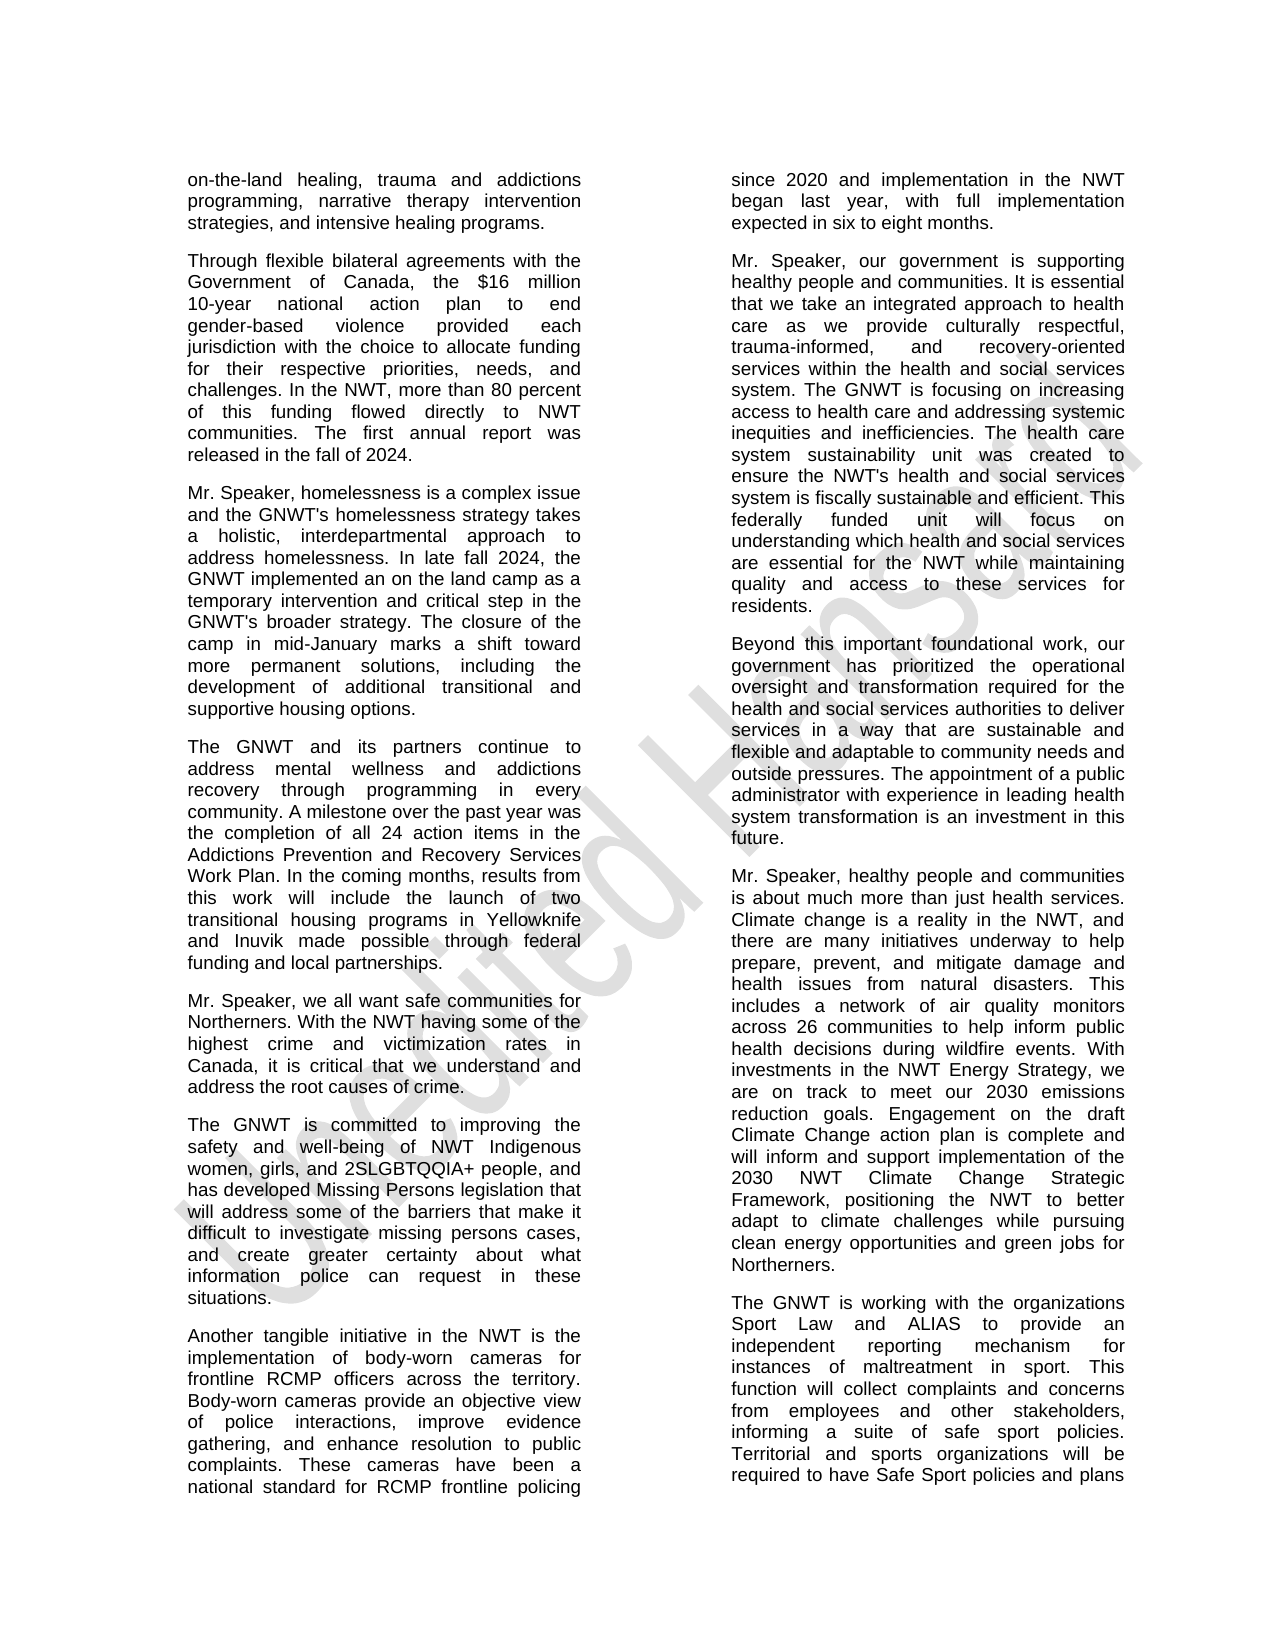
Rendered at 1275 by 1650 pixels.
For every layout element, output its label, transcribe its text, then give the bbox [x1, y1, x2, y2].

text Beyond this important foundational work, our government has prioritized the operational oversight and transformation required for the health and social services authorities to deliver services in a way that are sustainable and flexible and adaptable to community needs and outside pressures. The appointment of a public administrator with experience in leading health system transformation is an investment in this future. [731, 633, 1125, 848]
text The GNWT is committed to improving the safety and well-being of NWT Indigenous women, girls, and 2SLGBTQQIA+ people, and has developed Missing Persons legislation that will address some of the barriers that make it difficult to investigate missing persons cases, and create greater certainty about what information police can request in these situations. [187, 1114, 581, 1308]
text Mr. Speaker, healthy people and communities is about much more than just health services. Climate change is a reality in the NWT, and there are many initiatives underway to help prepare, prevent, and mitigate damage and health issues from natural disasters. This includes a network of air quality monitors across 26 communities to help inform public health decisions during wildfire events. With investments in the NWT Energy Strategy, we are on track to meet our 2030 emissions reduction goals. Engagement on the draft Climate Change action plan is complete and will inform and support implementation of the 2030 NWT Climate Change Strategic Framework, positioning the NWT to better adapt to climate challenges while pursuing clean energy opportunities and green jobs for Northerners. [731, 865, 1125, 1275]
text Through flexible bilateral agreements with the Government of Canada, the $16 million 10-year national action plan to end gender-based violence provided each jurisdiction with the choice to allocate funding for their respective priorities, needs, and challenges. In the NWT, more than 80 percent of this funding flowed directly to NWT communities. The first annual report was released in the fall of 2024. [187, 250, 581, 465]
text The GNWT and its partners continue to address mental wellness and addictions recovery through programming in every community. A milestone over the past year was the completion of all 24 action items in the Addictions Prevention and Recovery Services Work Plan. In the coming months, results from this work will include the launch of two transitional housing programs in Yellowknife and Inuvik made possible through federal funding and local partnerships. [187, 736, 581, 973]
text Another tangible initiative in the NWT is the implementation of body-worn cameras for frontline RCMP officers across the territory. Body-worn cameras provide an objective view of police interactions, improve evidence gathering, and enhance resolution to public complaints. These cameras have been a national standard for RCMP frontline policing since 2020 and implementation in the NWT began last year, with full implementation expected in six to eight months. [187, 1325, 581, 1497]
text Mr. Speaker, our government is supporting healthy people and communities. It is essential that we take an integrated approach to health care as we provide culturally respectful, trauma-informed, and recovery-oriented services within the health and social services system. The GNWT is focusing on increasing access to health care and addressing systemic inequities and inefficiencies. The health care system sustainability unit was created to ensure the NWT's health and social services system is fiscally sustainable and efficient. This federally funded unit will focus on understanding which health and social services are essential for the NWT while maintaining quality and access to these services for residents. [731, 250, 1125, 616]
text Mr. Speaker, we all want safe communities for Northerners. With the NWT having some of the highest crime and victimization rates in Canada, it is critical that we understand and address the root causes of crime. [187, 990, 581, 1097]
text Mr. Speaker, homelessness is a complex issue and the GNWT's homelessness strategy takes a holistic, interdepartmental approach to address homelessness. In late fall 2024, the GNWT implemented an on the land camp as a temporary intervention and critical step in the GNWT's broader strategy. The closure of the camp in mid-January marks a shift toward more permanent solutions, including the development of additional transitional and supportive housing options. [187, 482, 581, 719]
